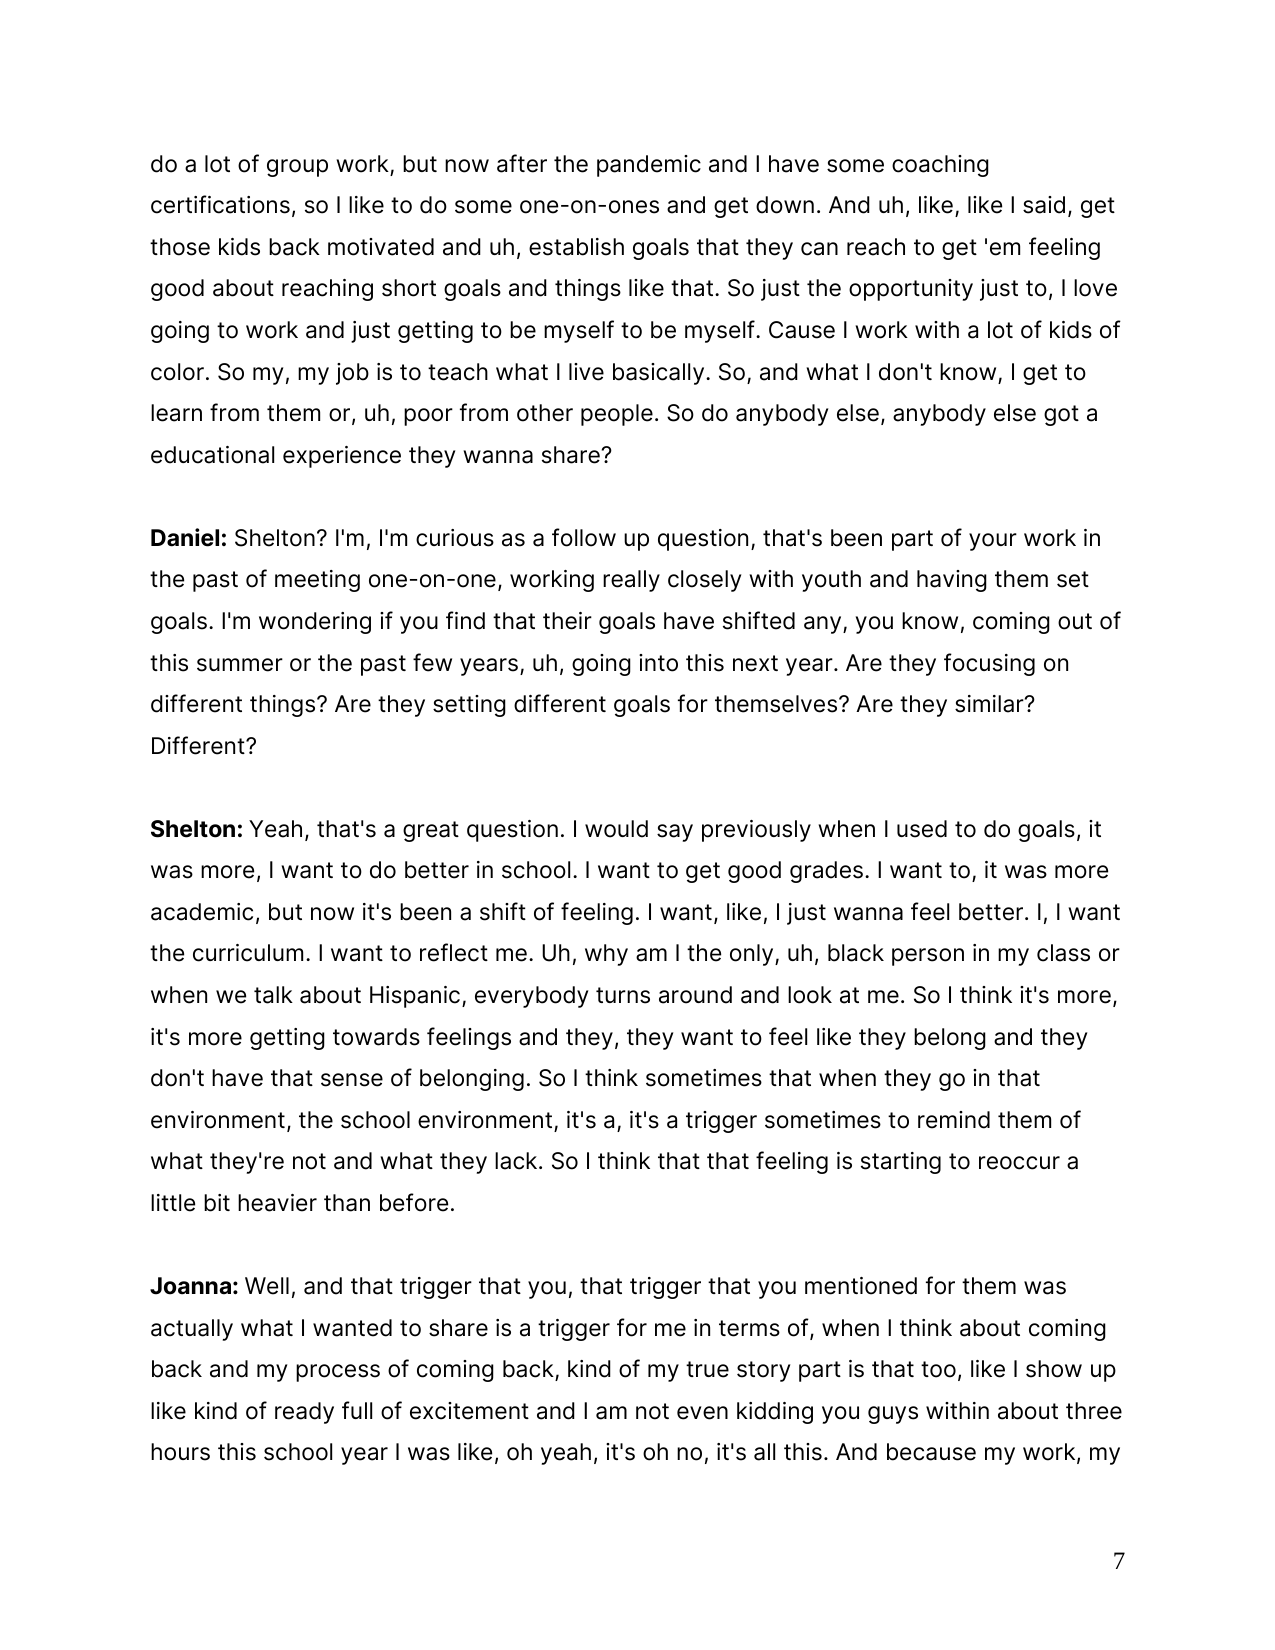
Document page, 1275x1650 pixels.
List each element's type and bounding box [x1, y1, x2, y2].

text [150, 150, 1125, 1466]
